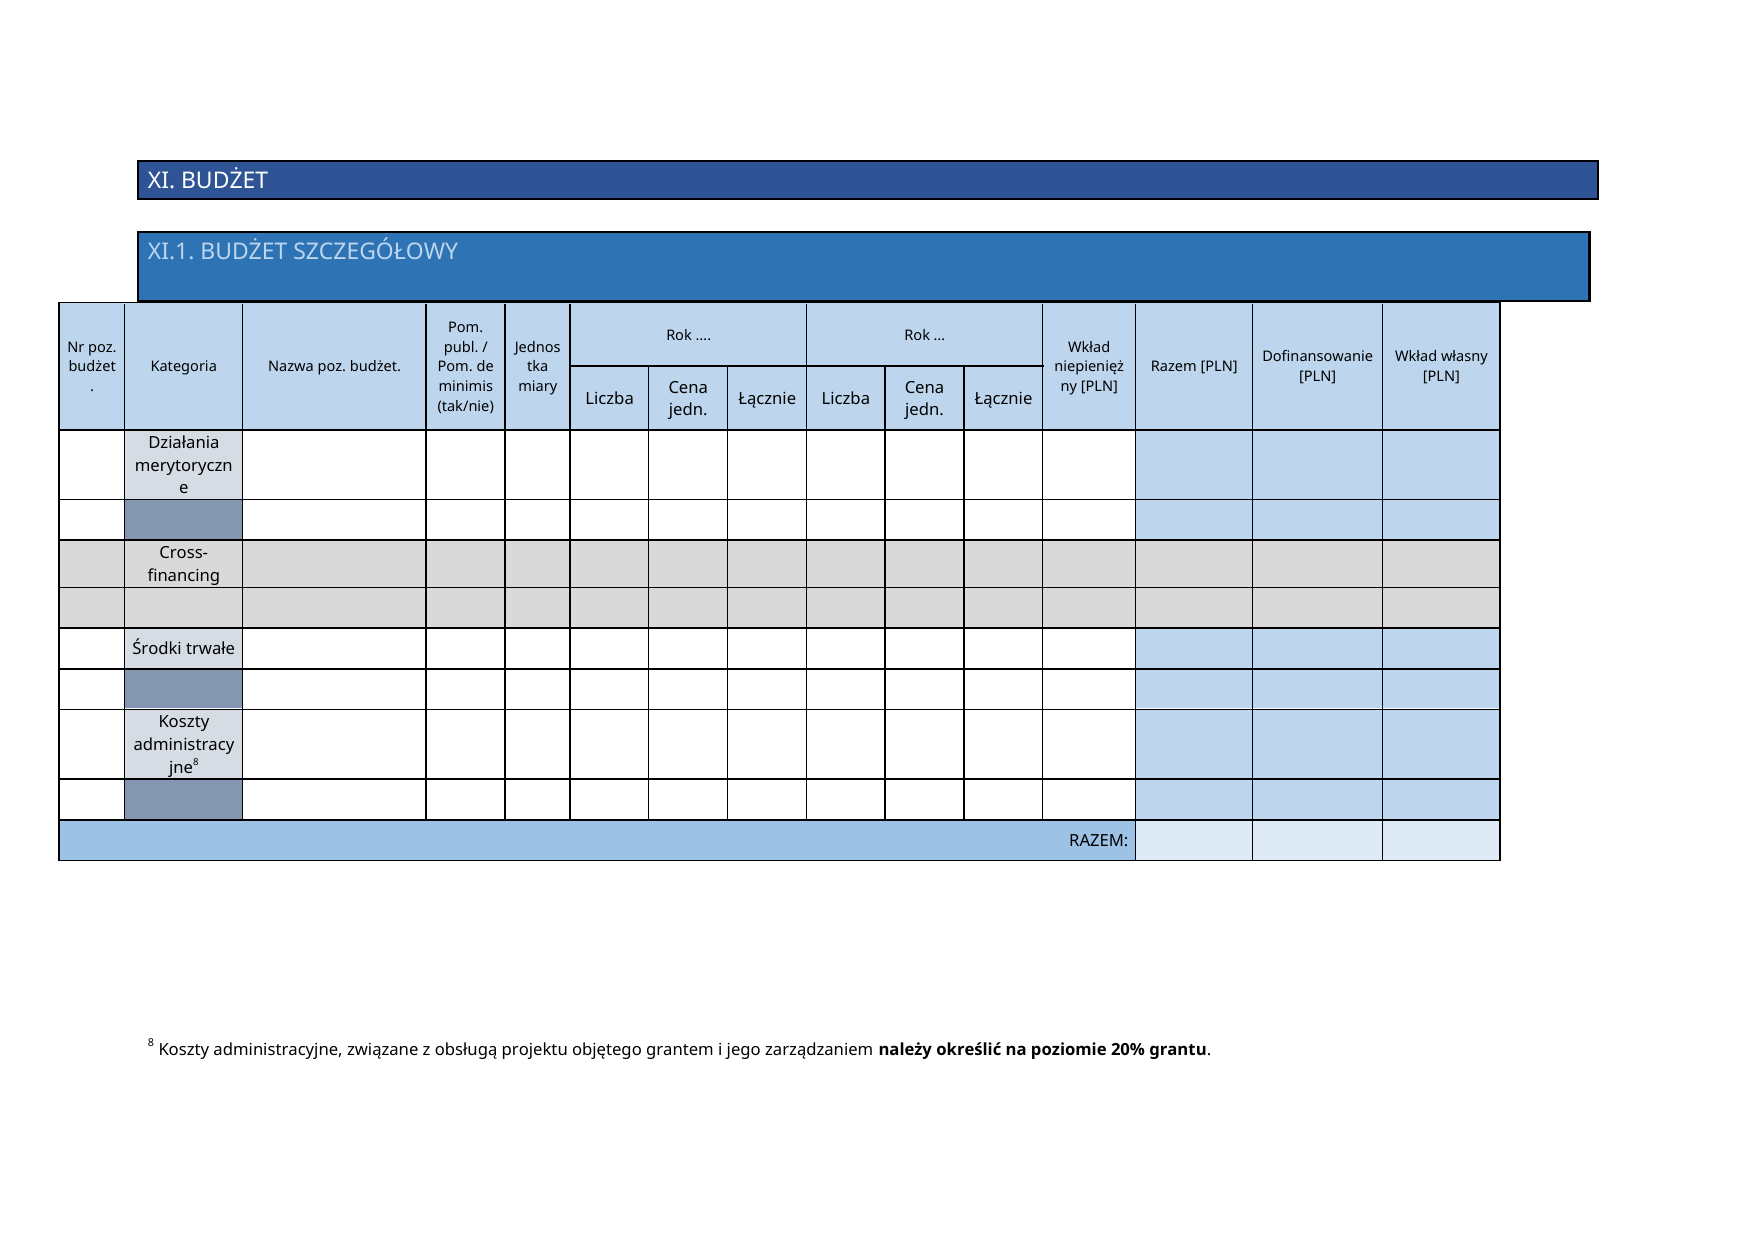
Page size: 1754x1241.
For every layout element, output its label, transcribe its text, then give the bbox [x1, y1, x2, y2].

table_cell [243, 710, 425, 778]
table_cell [1136, 710, 1252, 778]
table_cell [243, 500, 425, 539]
table_cell [243, 541, 425, 586]
table_cell [427, 670, 504, 708]
table_cell [965, 588, 1042, 627]
table_cell [649, 541, 727, 586]
table_cell [965, 500, 1042, 539]
table_cell [125, 670, 242, 708]
table_cell [571, 500, 648, 539]
table_header Nr poz. budżet. [60, 303, 124, 429]
table_header Jednostka miary [506, 303, 570, 429]
table_cell [649, 670, 727, 708]
table_cell [807, 780, 884, 819]
table_cell [1043, 431, 1135, 499]
table_cell [506, 500, 569, 539]
table_cell [427, 588, 504, 627]
table_cell [649, 588, 727, 627]
table_cell [506, 629, 569, 668]
table_cell [1136, 670, 1252, 708]
table_cell [571, 780, 648, 819]
table_cell [427, 629, 504, 668]
table_header Kategoria [125, 303, 242, 429]
table_cell [125, 500, 242, 539]
table_cell [506, 541, 569, 586]
table_cell [571, 431, 648, 499]
table_cell [506, 670, 569, 708]
table_cell [243, 670, 425, 708]
table_cell [1383, 500, 1499, 539]
table_cell [807, 670, 884, 708]
table_cell [60, 780, 124, 819]
table_cell [243, 431, 425, 499]
table_cell [807, 541, 884, 586]
table_cell [965, 541, 1042, 586]
table_cell [886, 588, 963, 627]
table_cell [1383, 821, 1499, 860]
table_cell [60, 500, 124, 539]
table_cell Liczba [571, 367, 648, 429]
table_cell [1383, 541, 1499, 586]
table_cell [728, 710, 806, 778]
table_cell [571, 670, 648, 708]
table_cell Łącznie [965, 367, 1042, 429]
table_cell [1136, 588, 1252, 627]
table_cell [1253, 780, 1382, 819]
table_cell [1383, 670, 1499, 708]
table_cell [60, 710, 124, 778]
subtitle XI. BUDŻET [139, 162, 1597, 198]
table_cell [60, 670, 124, 708]
table_cell [886, 710, 963, 778]
table_cell [886, 629, 963, 668]
table_cell [1253, 629, 1382, 668]
table_cell Cena jedn. [649, 367, 727, 429]
table_cell [1253, 500, 1382, 539]
table_cell [1136, 780, 1252, 819]
table_cell [1383, 629, 1499, 668]
table_cell [1253, 821, 1382, 860]
table_cell [728, 500, 806, 539]
table_cell Środki trwałe [125, 629, 242, 668]
table_cell [60, 588, 124, 627]
table_cell [1043, 588, 1135, 627]
table_cell Działania merytoryczne [125, 431, 242, 499]
table_cell RAZEM: [60, 821, 1135, 860]
table_header Wkład własny [PLN] [1383, 303, 1499, 429]
table_cell [1383, 780, 1499, 819]
table_cell [125, 588, 242, 627]
table_cell [1253, 588, 1382, 627]
table_cell [427, 431, 504, 499]
table_cell [728, 588, 806, 627]
table_cell [243, 629, 425, 668]
table_cell [1136, 629, 1252, 668]
table_header Wkład niepieniężny [PLN] [1043, 303, 1135, 429]
table_cell [571, 588, 648, 627]
table_cell [807, 710, 884, 778]
table_cell [886, 541, 963, 586]
table_cell [427, 780, 504, 819]
table_header Pom. publ. / Pom. de minimis (tak/nie) [427, 303, 505, 429]
table_cell [886, 780, 963, 819]
table_cell [886, 670, 963, 708]
table_cell [649, 431, 727, 499]
table_cell [728, 780, 806, 819]
table_cell [506, 588, 569, 627]
table_cell [1253, 431, 1382, 499]
table_cell [1136, 821, 1252, 860]
table_cell Cena jedn. [886, 367, 963, 429]
table_header Nazwa poz. budżet. [243, 303, 426, 429]
table_cell [965, 670, 1042, 708]
table_cell [427, 500, 504, 539]
table_cell [807, 431, 884, 499]
table_cell [1253, 541, 1382, 586]
table_cell [1043, 710, 1135, 778]
table_cell [807, 500, 884, 539]
table_cell [1383, 588, 1499, 627]
subtitle XI.1. BUDŻET SZCZEGÓŁOWY [139, 233, 1588, 262]
table_cell Koszty administracyjne [125, 710, 242, 778]
table_cell [886, 500, 963, 539]
table_cell [1253, 710, 1382, 778]
table_cell [60, 431, 124, 499]
table_header Razem [PLN] [1136, 303, 1252, 429]
table_cell [125, 780, 242, 819]
table_cell Łącznie [728, 367, 806, 429]
table_cell [1043, 541, 1135, 586]
table_cell [649, 500, 727, 539]
table_cell [965, 710, 1042, 778]
table_header Rok …. [571, 303, 806, 365]
table_cell [1383, 431, 1499, 499]
table_cell [571, 710, 648, 778]
table_cell [649, 780, 727, 819]
table_cell [571, 629, 648, 668]
table_cell [60, 629, 124, 668]
table_cell [1043, 500, 1135, 539]
table_cell [1136, 431, 1252, 499]
table_cell [728, 541, 806, 586]
table_cell [1043, 780, 1135, 819]
table_cell [1136, 500, 1252, 539]
table_cell [807, 588, 884, 627]
table_cell [243, 780, 425, 819]
table_cell [506, 780, 569, 819]
table_cell [728, 629, 806, 668]
table_header Rok … [807, 303, 1042, 365]
table_cell [427, 541, 504, 586]
table_cell [571, 541, 648, 586]
table_header Dofinansowanie [PLN] [1253, 303, 1382, 429]
table_cell [965, 431, 1042, 499]
table_cell [807, 629, 884, 668]
table_cell [965, 629, 1042, 668]
table_cell [1253, 670, 1382, 708]
table_cell [1043, 670, 1135, 708]
table_cell [243, 588, 425, 627]
table_cell Liczba [807, 367, 884, 429]
table_cell [506, 710, 569, 778]
table_cell Cross-financing [125, 541, 242, 586]
table_cell [886, 431, 963, 499]
table_cell [965, 780, 1042, 819]
table_cell [649, 710, 727, 778]
table_cell [1136, 541, 1252, 586]
table_cell [506, 431, 569, 499]
table_cell [649, 629, 727, 668]
table_cell [427, 710, 504, 778]
table_cell [1043, 629, 1135, 668]
table_cell [728, 670, 806, 708]
table_cell [728, 431, 806, 499]
table_cell [1383, 710, 1499, 778]
table_cell [60, 541, 124, 586]
